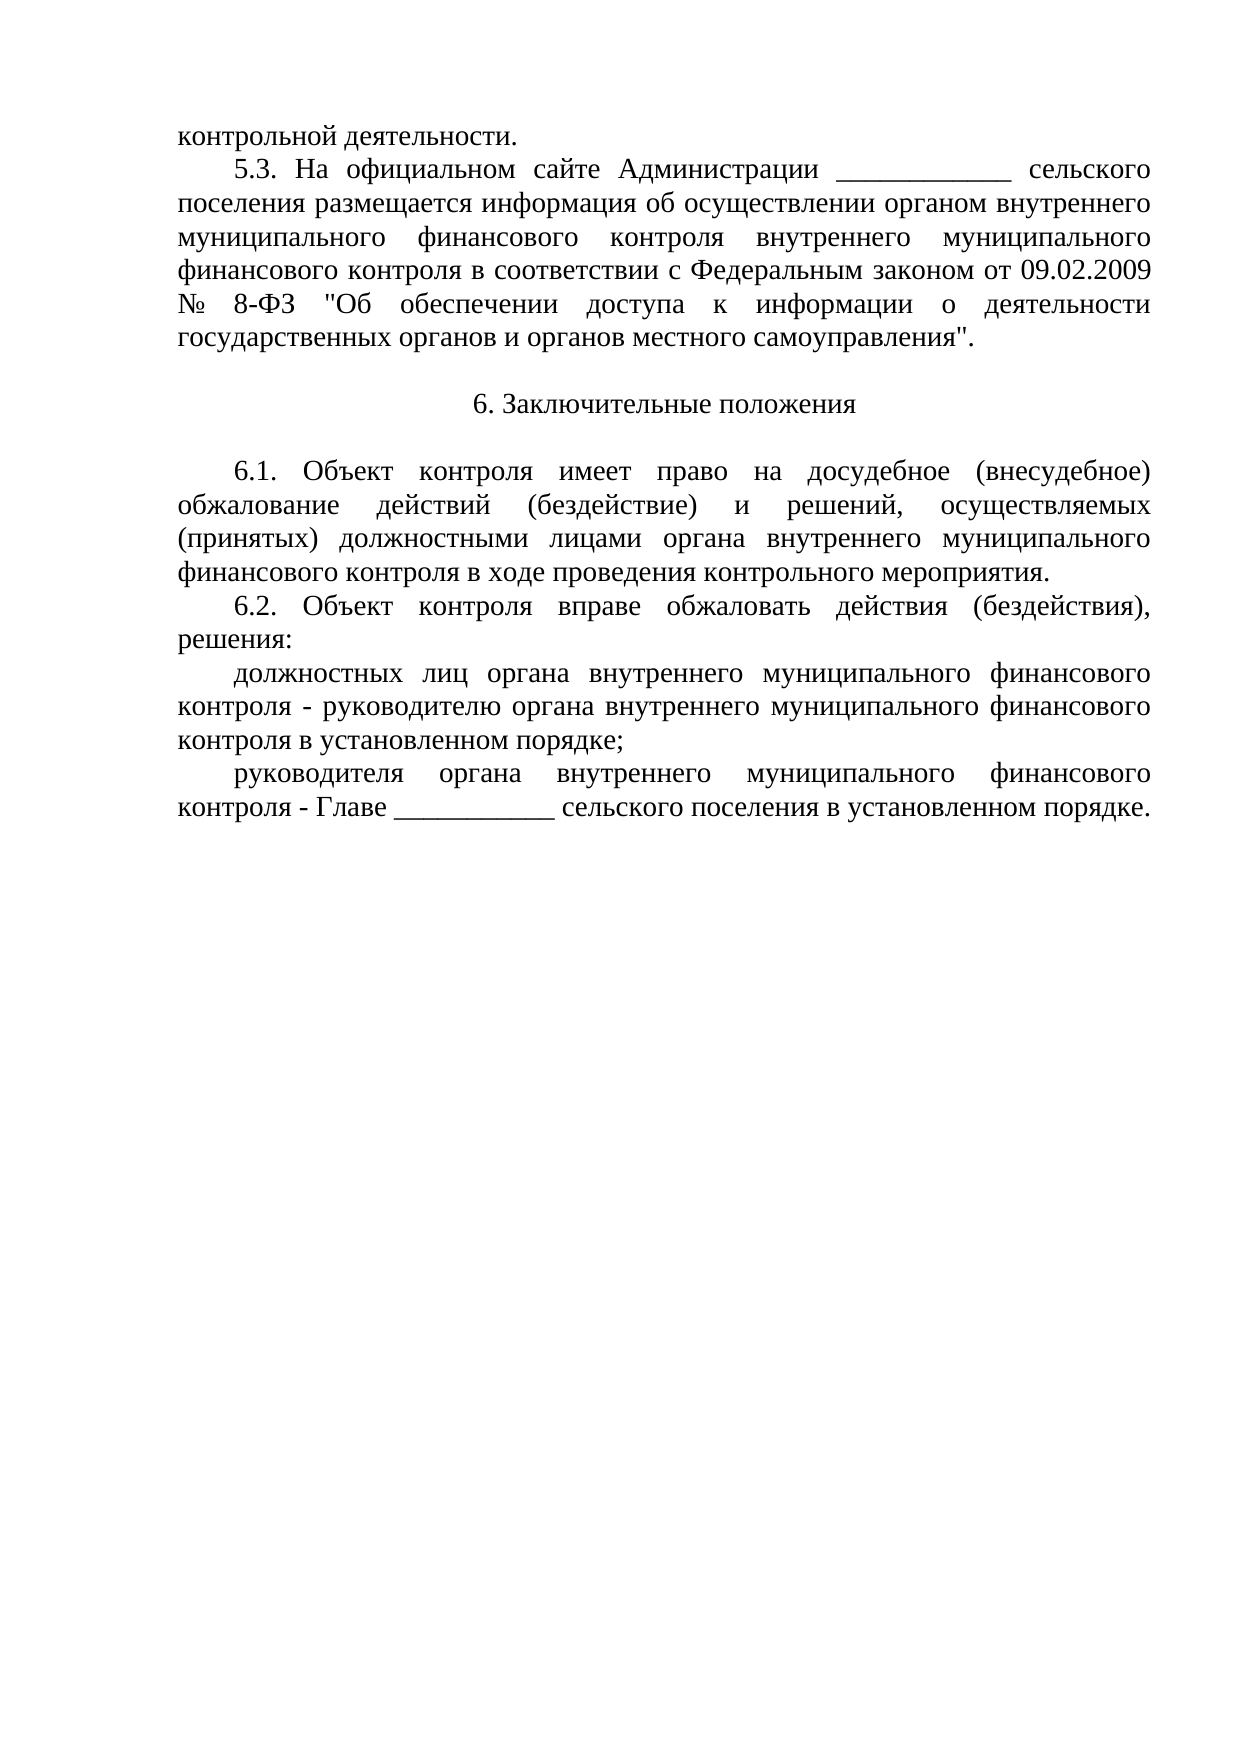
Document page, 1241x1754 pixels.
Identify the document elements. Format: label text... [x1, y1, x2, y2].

text 5.3. На официальном сайте Администрации ____________ сельского поселения размещается информация об осуществлении органом внутреннего муниципального финансового контроля внутреннего муниципального финансового контроля в соответствии с Федеральным законом от 09.02.2009 № 8-ФЗ "Об обеспечении доступа к информации о деятельности государственных органов и органов местного самоуправления". [177, 152, 1152, 353]
text 6.1. Объект контроля имеет право на досудебное (внесудебное) обжалование действий (бездействие) и решений, осуществляемых (принятых) должностными лицами органа внутреннего муниципального финансового контроля в ходе проведения контрольного мероприятия. [177, 453, 1152, 588]
text руководителя органа внутреннего муниципального финансового контроля - Главе ___________ сельского поселения в установленном порядке. [177, 755, 1152, 822]
text 6.2. Объект контроля вправе обжаловать действия (бездействия), решения: [177, 588, 1152, 655]
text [177, 118, 1152, 152]
text 6. Заключительные положения [177, 386, 1152, 420]
text должностных лиц органа внутреннего муниципального финансового контроля - руководителю органа внутреннего муниципального финансового контроля в установленном порядке; [177, 655, 1152, 755]
